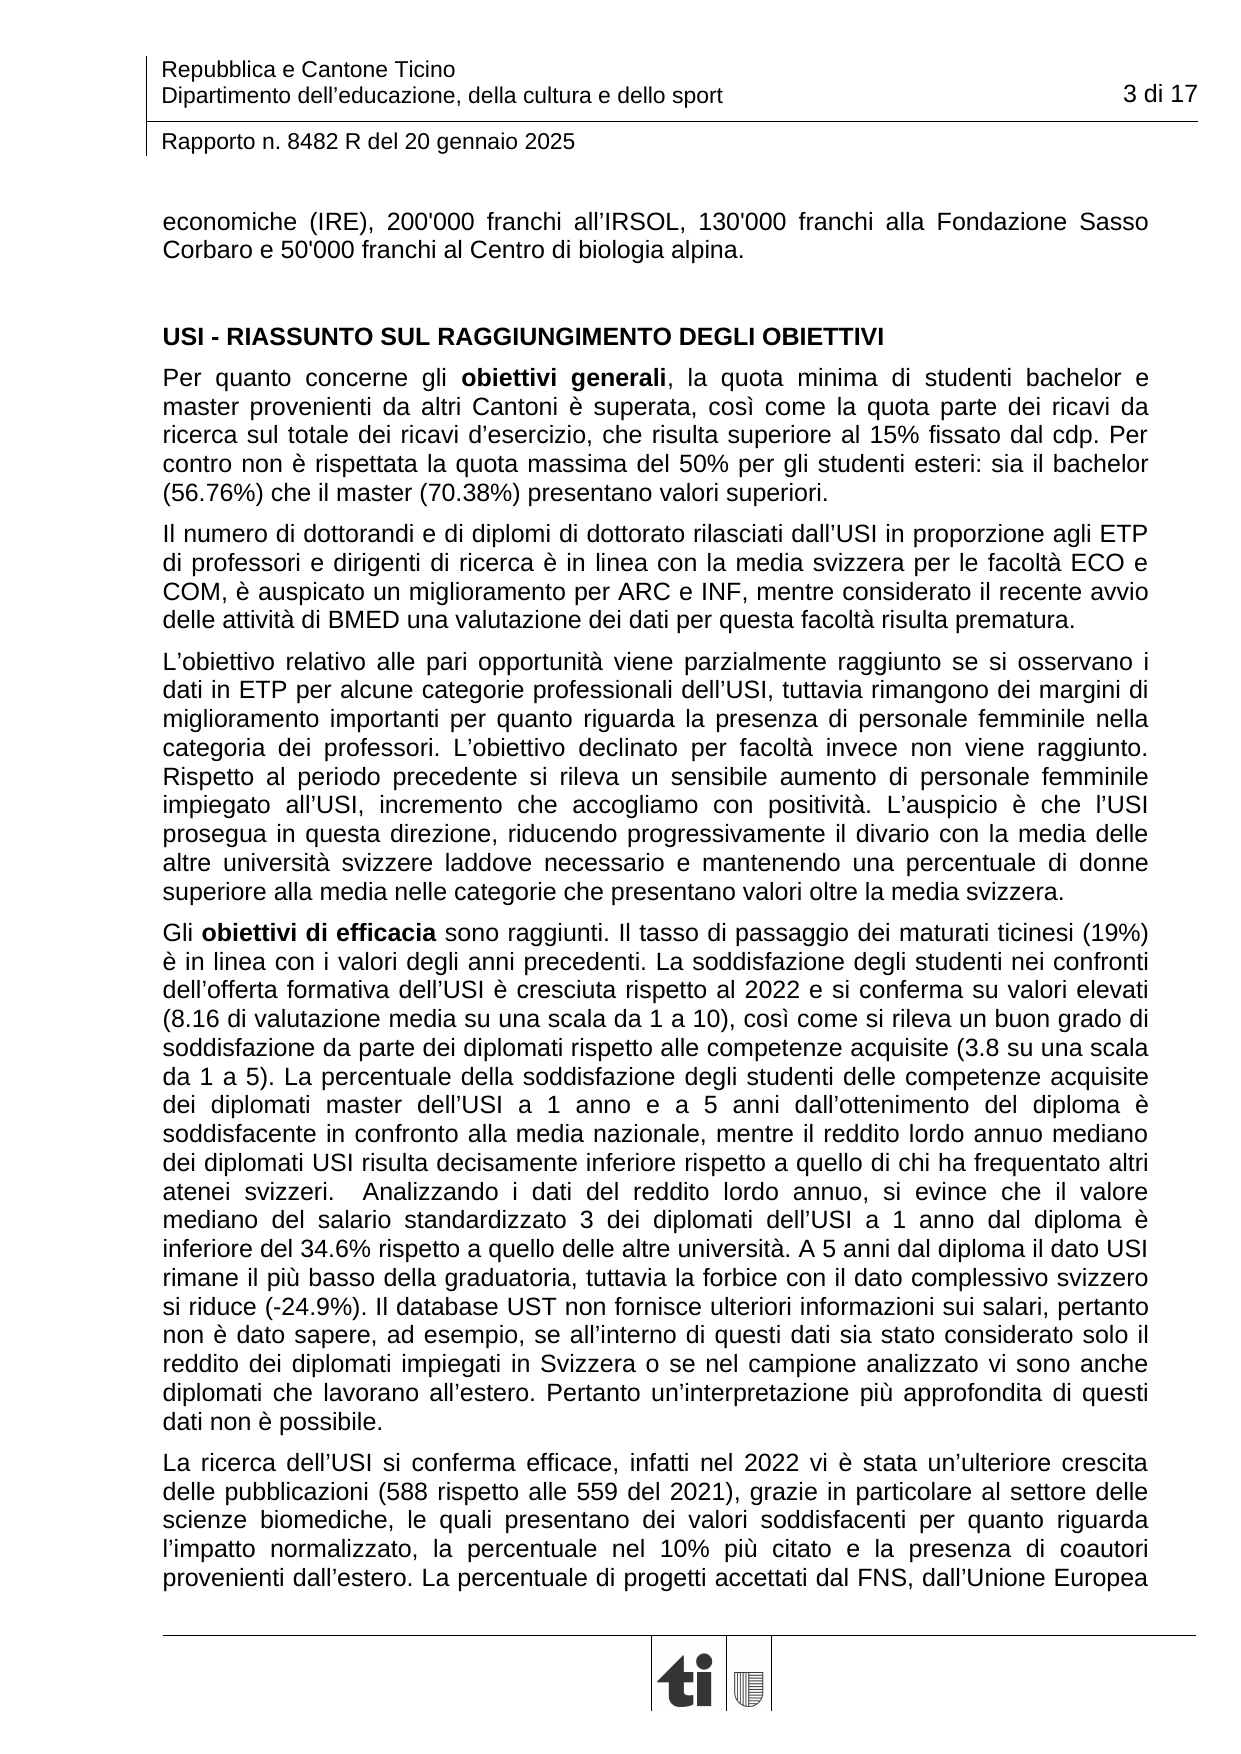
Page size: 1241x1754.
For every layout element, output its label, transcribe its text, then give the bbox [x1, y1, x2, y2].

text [162, 1448, 1151, 1592]
text L’obiettivo relativo alle pari opportunità viene parzialmente raggiunto se si osservano i dati in ETP per alcune categorie professionali dell’USI, tuttavia rimangono dei margini di miglioramento importanti per quanto riguarda la presenza di personale femminile nella categoria dei professori. L’obiettivo declinato per facoltà invece non viene raggiunto. Rispetto al periodo precedente si rileva un sensibile aumento di personale femminile impiegato all’USI, incremento che accogliamo con positività. L’auspicio è che l’USI prosegua in questa direzione, riducendo progressivamente il divario con la media delle altre università svizzere laddove necessario e mantenendo una percentuale di donne superiore alla media nelle categorie che presentano valori oltre la media svizzera. [162, 647, 1151, 906]
picture [655, 1636, 725, 1707]
text Il numero di dottorandi e di diplomi di dottorato rilasciati dall’USI in proporzione agli ETP di professori e dirigenti di ricerca è in linea con la media svizzera per le facoltà ECO e COM, è auspicato un miglioramento per ARC e INF, mentre considerato il recente avvio delle attività di BMED una valutazione dei dati per questa facoltà risulta prematura. [162, 519, 1151, 634]
text Gli obiettivi di efficacia sono raggiunti. Il tasso di passaggio dei maturati ticinesi (19%) è in linea con i valori degli anni precedenti. La soddisfazione degli studenti nei confronti dell’offerta formativa dell’USI è cresciuta rispetto al 2022 e si conferma su valori elevati (8.16 di valutazione media su una scala da 1 a 10), così come si rileva un buon grado di soddisfazione da parte dei diplomati rispetto alle competenze acquisite (3.8 su una scala da 1 a 5). La percentuale della soddisfazione degli studenti delle competenze acquisite dei diplomati master dell’USI a 1 anno e a 5 anni dall’ottenimento del diploma è soddisfacente in confronto alla media nazionale, mentre il reddito lordo annuo mediano dei diplomati USI risulta decisamente inferiore rispetto a quello di chi ha frequentato altri atenei svizzeri. Analizzando i dati del reddito lordo annuo, si evince che il valore mediano del salario standardizzato 3 dei diplomati dell’USI a 1 anno dal diploma è inferiore del 34.6% rispetto a quello delle altre università. A 5 anni dal diploma il dato USI rimane il più basso della graduatoria, tuttavia la forbice con il dato complessivo svizzero si riduce (-24.9%). Il database UST non fornisce ulteriori informazioni sui salari, pertanto non è dato sapere, ad esempio, se all’interno di questi dati sia stato considerato solo il reddito dei diplomati impiegati in Svizzera o se nel campione analizzato vi sono anche diplomati che lavorano all’estero. Pertanto un’interpretazione più approfondita di questi dati non è possibile. [162, 918, 1151, 1436]
subtitle USI - RIASSUNTO SUL RAGGIUNGIMENTO DEGLI OBIETTIVI [162, 322, 1151, 351]
picture [728, 1636, 770, 1707]
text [162, 207, 1151, 264]
text Per quanto concerne gli obiettivi generali, la quota minima di studenti bachelor e master provenienti da altri Cantoni è superata, così come la quota parte dei ricavi da ricerca sul totale dei ricavi d’esercizio, che risulta superiore al 15% fissato dal cdp. Per contro non è rispettata la quota massima del 50% per gli studenti esteri: sia il bachelor (56.76%) che il master (70.38%) presentano valori superiori. [162, 363, 1151, 507]
